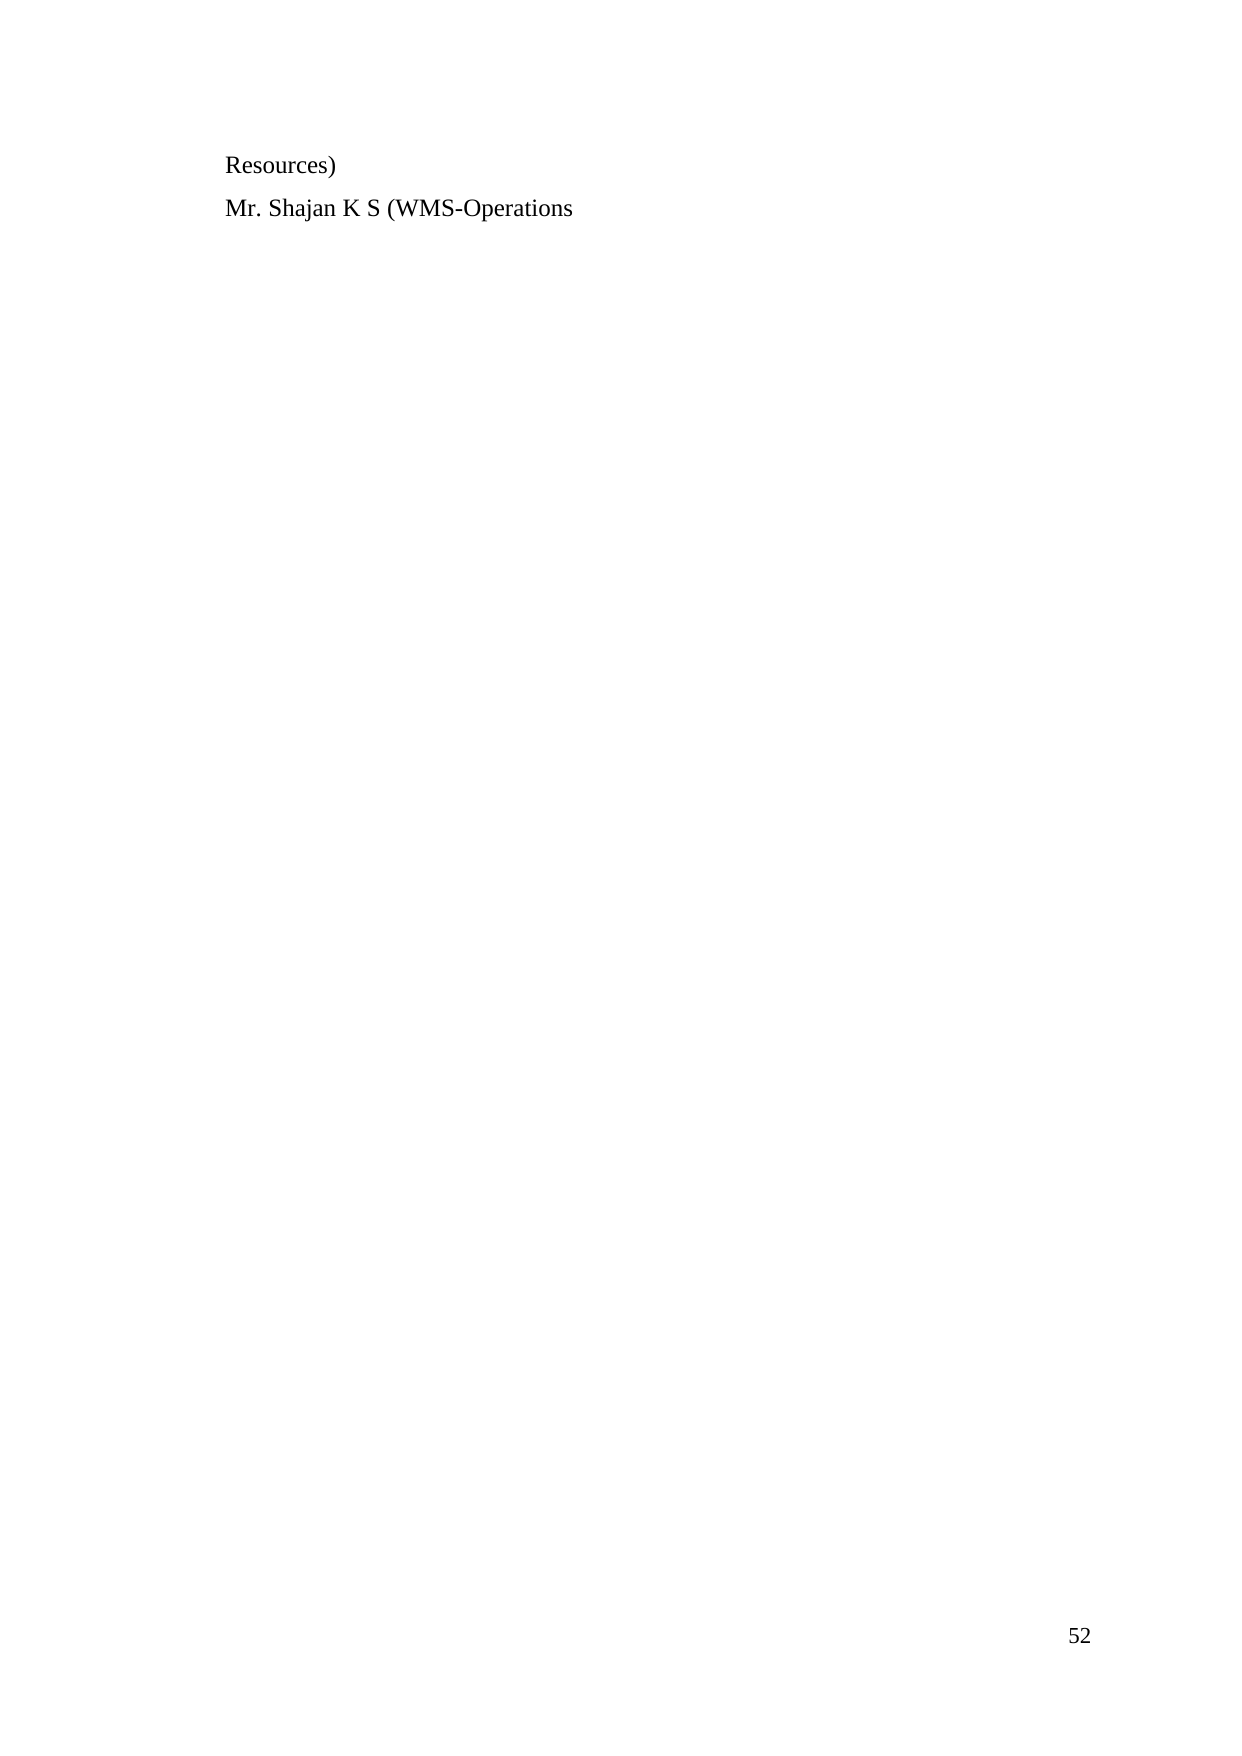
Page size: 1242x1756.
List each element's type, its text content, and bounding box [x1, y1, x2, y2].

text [225, 150, 683, 179]
text Mr. Shajan K S (WMS-Operations [225, 193, 1108, 222]
